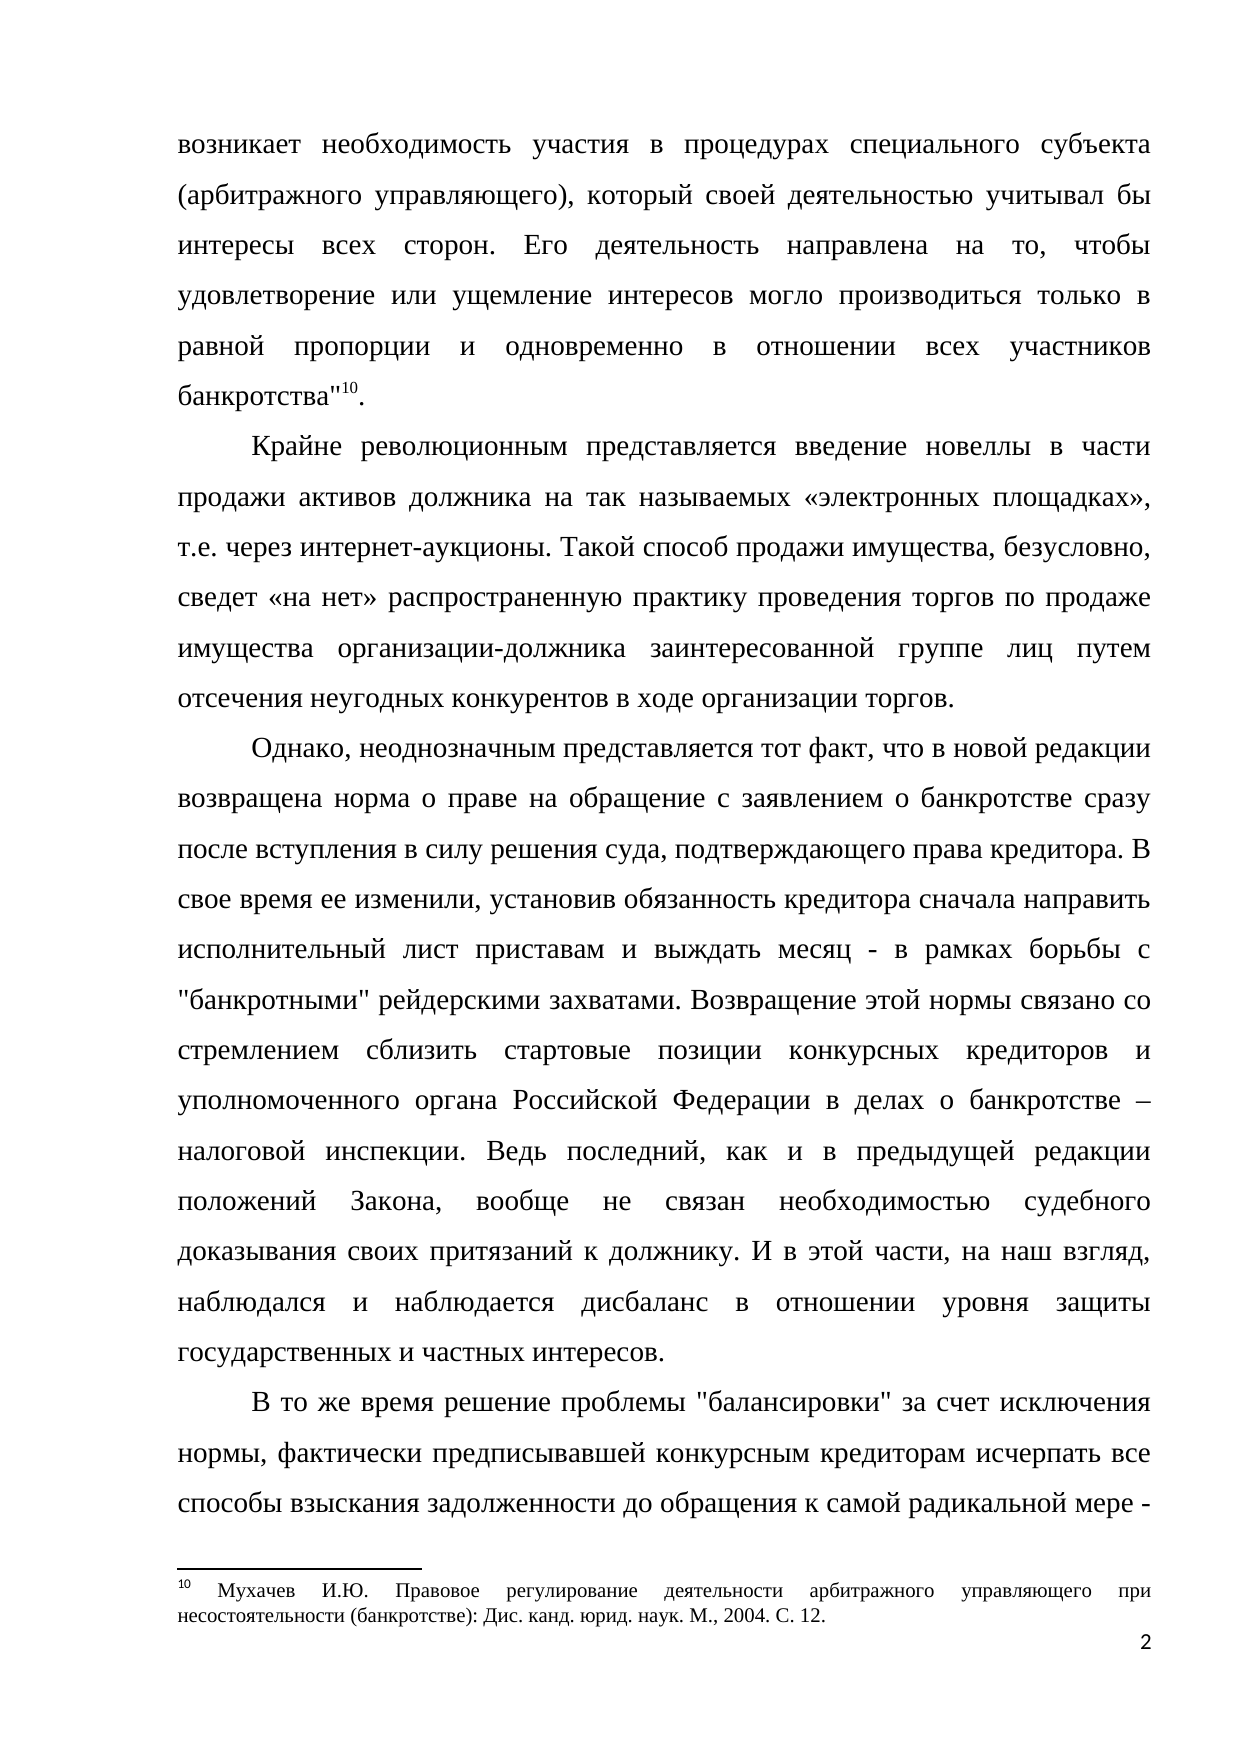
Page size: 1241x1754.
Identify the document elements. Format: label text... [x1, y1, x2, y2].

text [177, 1384, 1152, 1518]
text Крайне революционным представляется введение новеллы в части продажи активов должника на так называемых «электронных площадках», т.е. через интернет-аукционы. Такой способ продажи имущества, безусловно, сведет «на нет» распространенную практику проведения торгов по продаже имущества организации-должника заинтересованной группе лиц путем отсечения неугодных конкурентов в ходе организации торгов. [177, 428, 1152, 713]
text Однако, неоднозначным представляется тот факт, что в новой редакции возвращена норма о праве на обращение с заявлением о банкротстве сразу после вступления в силу решения суда, подтверждающего права кредитора. В свое время ее изменили, установив обязанность кредитора сначала направить исполнительный лист приставам и выждать месяц - в рамках борьбы с "банкротными" рейдерскими захватами. Возвращение этой нормы связано со стремлением сблизить стартовые позиции конкурсных кредиторов и уполномоченного органа Российской Федерации в делах о банкротстве – налоговой инспекции. Ведь последний, как и в предыдущей редакции положений Закона, вообще не связан необходимостью судебного доказывания своих притязаний к должнику. И в этой части, на наш взгляд, наблюдался и наблюдается дисбаланс в отношении уровня защиты государственных и частных интересов. [177, 730, 1152, 1368]
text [177, 127, 1152, 412]
